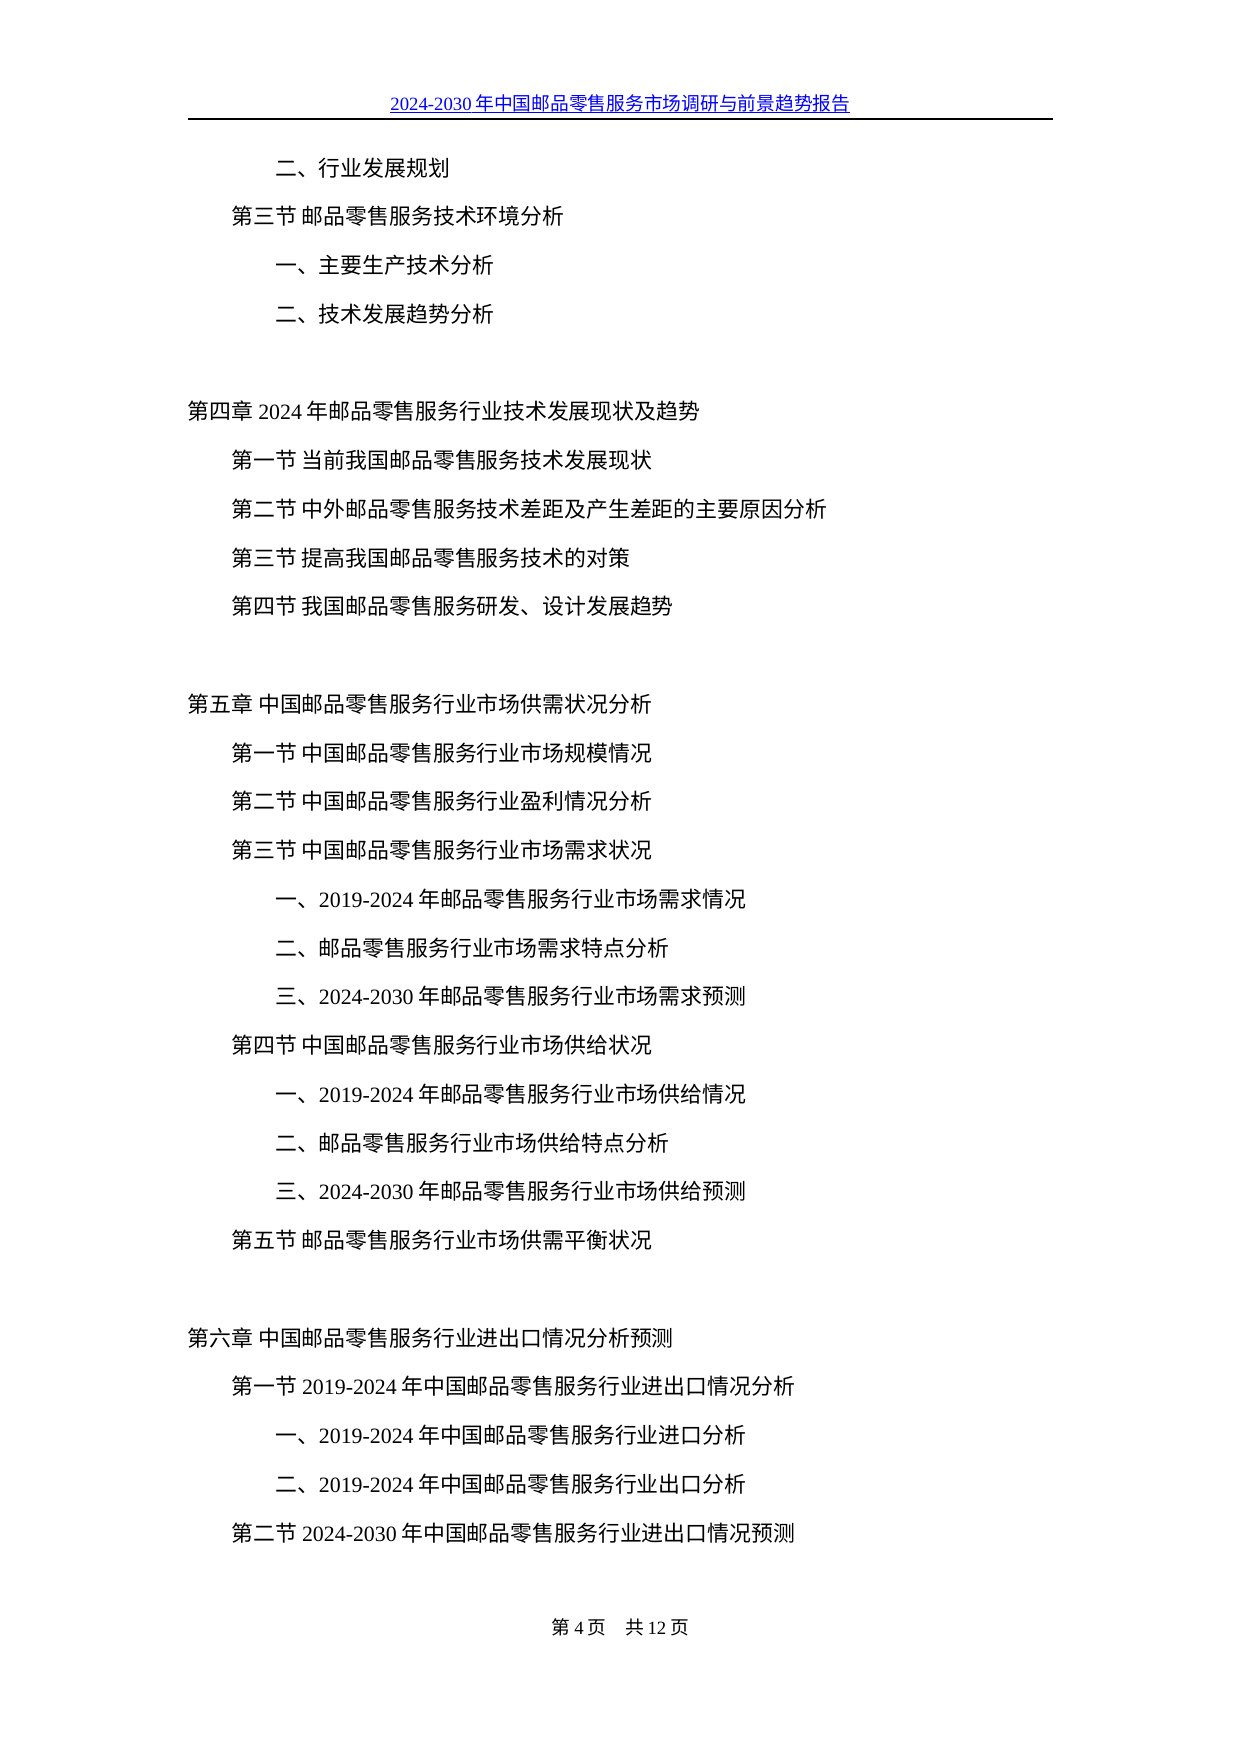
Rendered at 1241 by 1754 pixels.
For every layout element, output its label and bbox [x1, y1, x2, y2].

text [187, 150, 1053, 1548]
